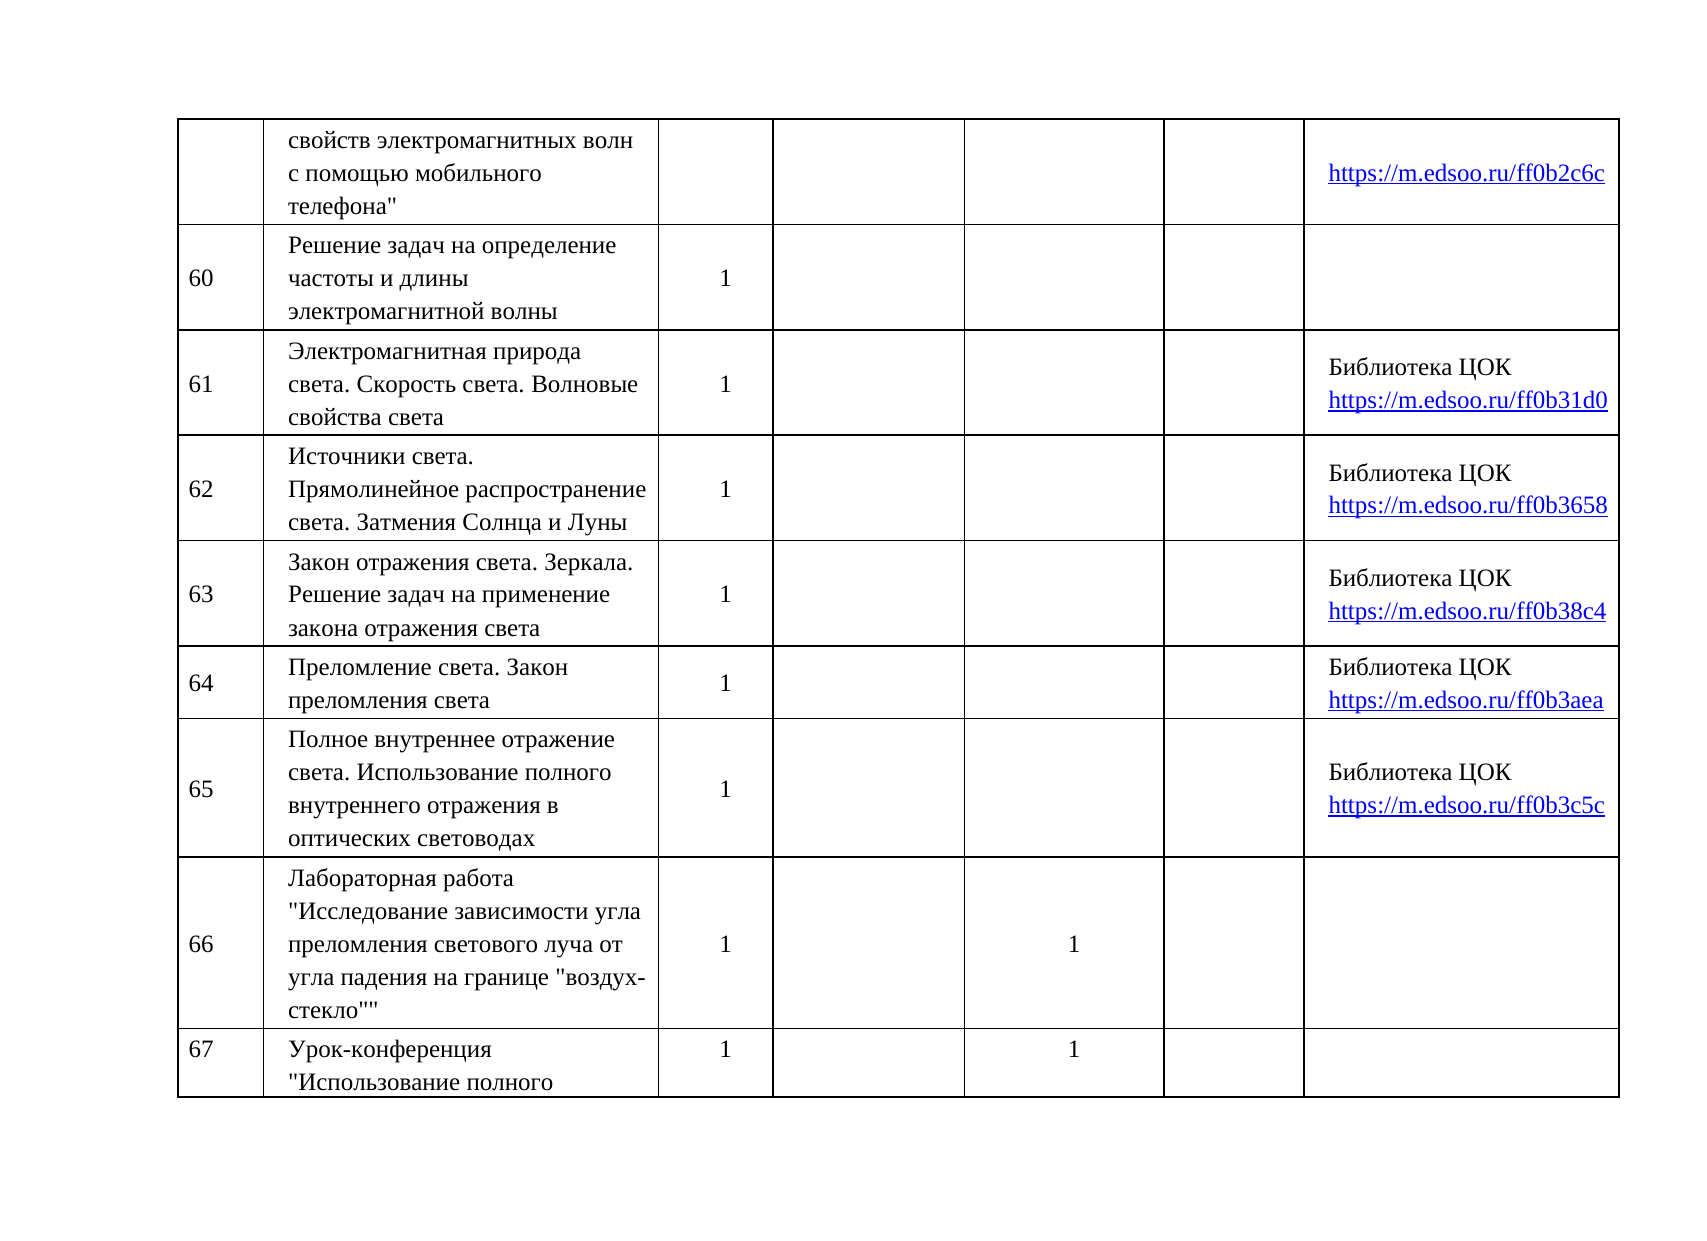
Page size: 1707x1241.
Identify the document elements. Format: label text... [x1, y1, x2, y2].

table_cell 62 [179, 436, 263, 540]
table_cell 1 [965, 1029, 1163, 1096]
table_cell [1165, 225, 1303, 329]
table_cell [1165, 647, 1303, 718]
table_cell Решение задач на определение частоты и длины электромагнитной волны [264, 225, 658, 329]
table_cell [264, 1029, 658, 1096]
table_cell [1165, 436, 1303, 540]
table_cell 59 [179, 120, 263, 223]
table_cell [965, 225, 1163, 329]
table_cell 1 [659, 858, 772, 1027]
table_cell Библиотека ЦОК https://m.edsoo.ru/ff0b3658 [1305, 436, 1618, 540]
table_cell 1 [659, 225, 772, 329]
table_cell 1 [659, 331, 772, 434]
table_cell [1305, 1029, 1618, 1096]
table_cell Библиотека ЦОК https://m.edsoo.ru/ff0b3c5c [1305, 719, 1618, 856]
table_cell Источники света. Прямолинейное распространение света. Затмения Солнца и Луны [264, 436, 658, 540]
table_cell [774, 225, 964, 329]
table_cell 1 [659, 719, 772, 856]
table_cell Закон отражения света. Зеркала. Решение задач на применение закона отражения света [264, 541, 658, 645]
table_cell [264, 120, 658, 223]
table_cell 63 [179, 541, 263, 645]
table_cell [774, 719, 964, 856]
table_cell [774, 541, 964, 645]
table_cell Электромагнитная природа света. Скорость света. Волновые свойства света [264, 331, 658, 434]
table_cell Лабораторная работа "Исследование зависимости угла преломления светового луча от угла падения на границе "воздух-стекло"" [264, 858, 658, 1027]
table_cell [965, 541, 1163, 645]
table_cell [965, 719, 1163, 856]
table_cell 1 [659, 541, 772, 645]
table_cell 1 [965, 120, 1163, 223]
table_cell 1 [965, 858, 1163, 1027]
table_cell [774, 436, 964, 540]
table_cell [965, 647, 1163, 718]
table_cell [1305, 225, 1618, 329]
table_cell [965, 436, 1163, 540]
table_cell Библиотека ЦОК https://m.edsoo.ru/ff0b38c4 [1305, 541, 1618, 645]
table_cell Преломление света. Закон преломления света [264, 647, 658, 718]
table_cell [1165, 120, 1303, 223]
table_cell 1 [659, 436, 772, 540]
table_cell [1305, 120, 1618, 223]
table_cell Полное внутреннее отражение света. Использование полного внутреннего отражения в оптических световодах [264, 719, 658, 856]
table_cell 61 [179, 331, 263, 434]
table_cell [1165, 541, 1303, 645]
table_cell 66 [179, 858, 263, 1027]
table_cell [965, 331, 1163, 434]
table_cell [1165, 331, 1303, 434]
table_cell Библиотека ЦОК https://m.edsoo.ru/ff0b3aea [1305, 647, 1618, 718]
table_cell 1 [659, 647, 772, 718]
table_cell [1165, 858, 1303, 1027]
table_cell [1165, 1029, 1303, 1096]
table_cell Библиотека ЦОК https://m.edsoo.ru/ff0b31d0 [1305, 331, 1618, 434]
table_cell [774, 331, 964, 434]
table_cell 60 [179, 225, 263, 329]
table_cell [774, 647, 964, 718]
table_cell 1 [659, 120, 772, 223]
table_cell [774, 1029, 964, 1096]
table_cell [1305, 858, 1618, 1027]
table_cell [774, 858, 964, 1027]
table_cell 64 [179, 647, 263, 718]
table_cell 1 [659, 1029, 772, 1096]
table_cell 67 [179, 1029, 263, 1096]
table_cell [1165, 719, 1303, 856]
table_cell 65 [179, 719, 263, 856]
table_cell [774, 120, 964, 223]
